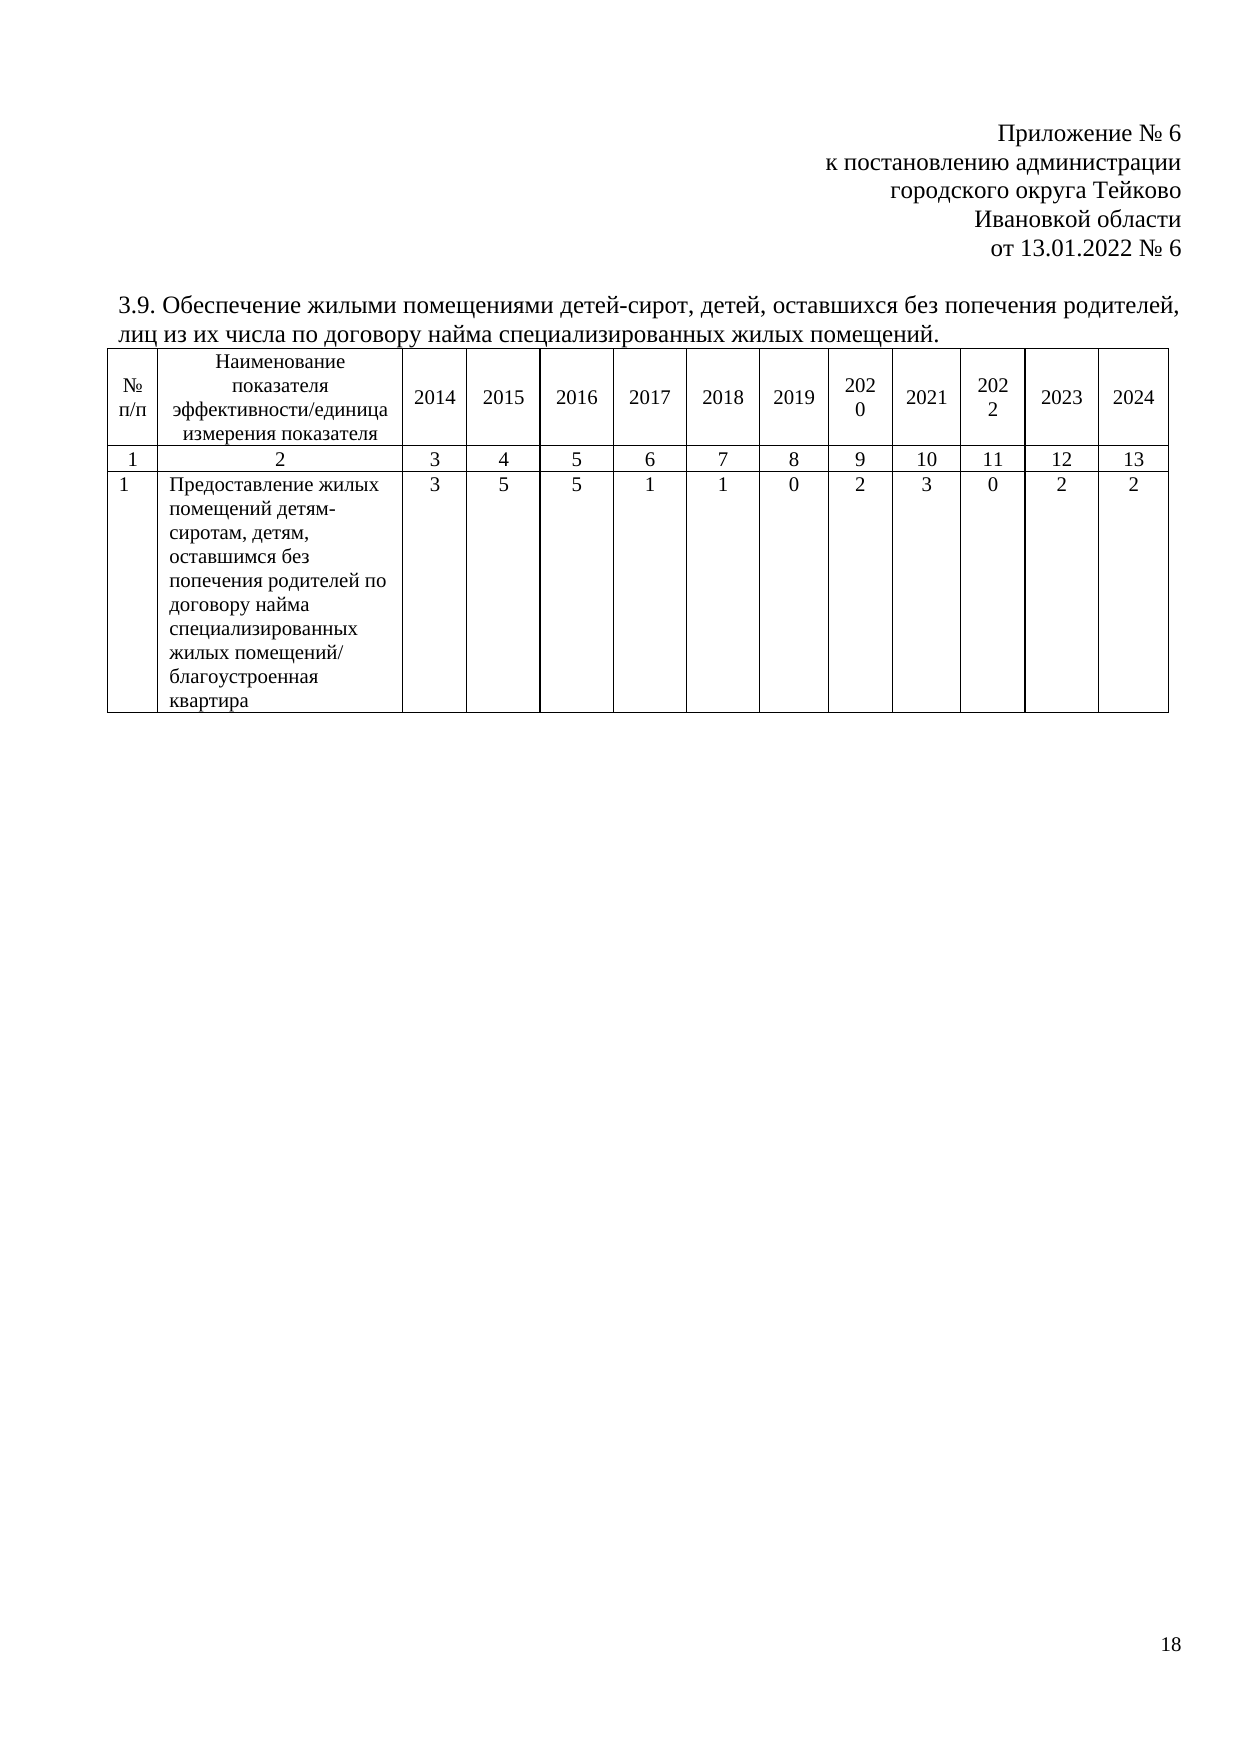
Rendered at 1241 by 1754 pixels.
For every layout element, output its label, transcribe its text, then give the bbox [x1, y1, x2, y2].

table_cell 2 [1026, 472, 1098, 712]
table_cell 5 [541, 446, 613, 471]
table_cell 1 [108, 472, 157, 712]
table_header Наименование показателя эффективности/единица измерения показателя [158, 349, 402, 445]
table_header 2024 [1099, 349, 1168, 445]
table_cell 4 [467, 446, 539, 471]
table_header 2023 [1026, 349, 1098, 445]
table_cell 5 [541, 472, 613, 712]
table_header 2017 [614, 349, 686, 445]
table_cell 1 [614, 472, 686, 712]
table_cell 2 [158, 446, 402, 471]
table_header № п/п [108, 349, 157, 445]
table_header 2016 [541, 349, 613, 445]
table_header 2019 [760, 349, 828, 445]
text 3.9. Обеспечение жилыми помещениями детей-сирот, детей, оставшихся без попечения родителей, лиц из их числа по договору найма специализированных жилых помещений. [118, 291, 1181, 348]
text от 13.01.2022 № 6 [118, 233, 1181, 262]
table_header 2015 [467, 349, 539, 445]
table_cell 6 [614, 446, 686, 471]
table_cell 2 [829, 472, 892, 712]
table_cell 1 [108, 446, 157, 471]
table_cell 3 [403, 472, 466, 712]
table_cell 2 [1099, 472, 1168, 712]
table_cell 10 [893, 446, 960, 471]
table_cell 1 [687, 472, 759, 712]
table_header 2022 [961, 349, 1024, 445]
table_header 2021 [893, 349, 960, 445]
table_header 2018 [687, 349, 759, 445]
table_cell 3 [893, 472, 960, 712]
text городского округа Тейково [118, 176, 1181, 204]
table_cell 13 [1099, 446, 1168, 471]
table_cell 0 [760, 472, 828, 712]
table_cell Предоставление жилых помещений детям-сиротам, детям, оставшимся без попечения родителей по договору найма специализированных жилых помещений/ благоустроенная квартира [158, 472, 402, 712]
table_cell 8 [760, 446, 828, 471]
table_cell 11 [961, 446, 1024, 471]
table_cell 3 [403, 446, 466, 471]
table_header 2020 [829, 349, 892, 445]
text Ивановкой области [118, 204, 1181, 233]
table_header 2014 [403, 349, 466, 445]
table_cell 5 [467, 472, 539, 712]
text к постановлению администрации [118, 147, 1181, 176]
text Приложение № 6 [118, 118, 1181, 147]
table_cell 9 [829, 446, 892, 471]
table_cell 12 [1026, 446, 1098, 471]
table_cell 7 [687, 446, 759, 471]
table_cell 0 [961, 472, 1024, 712]
